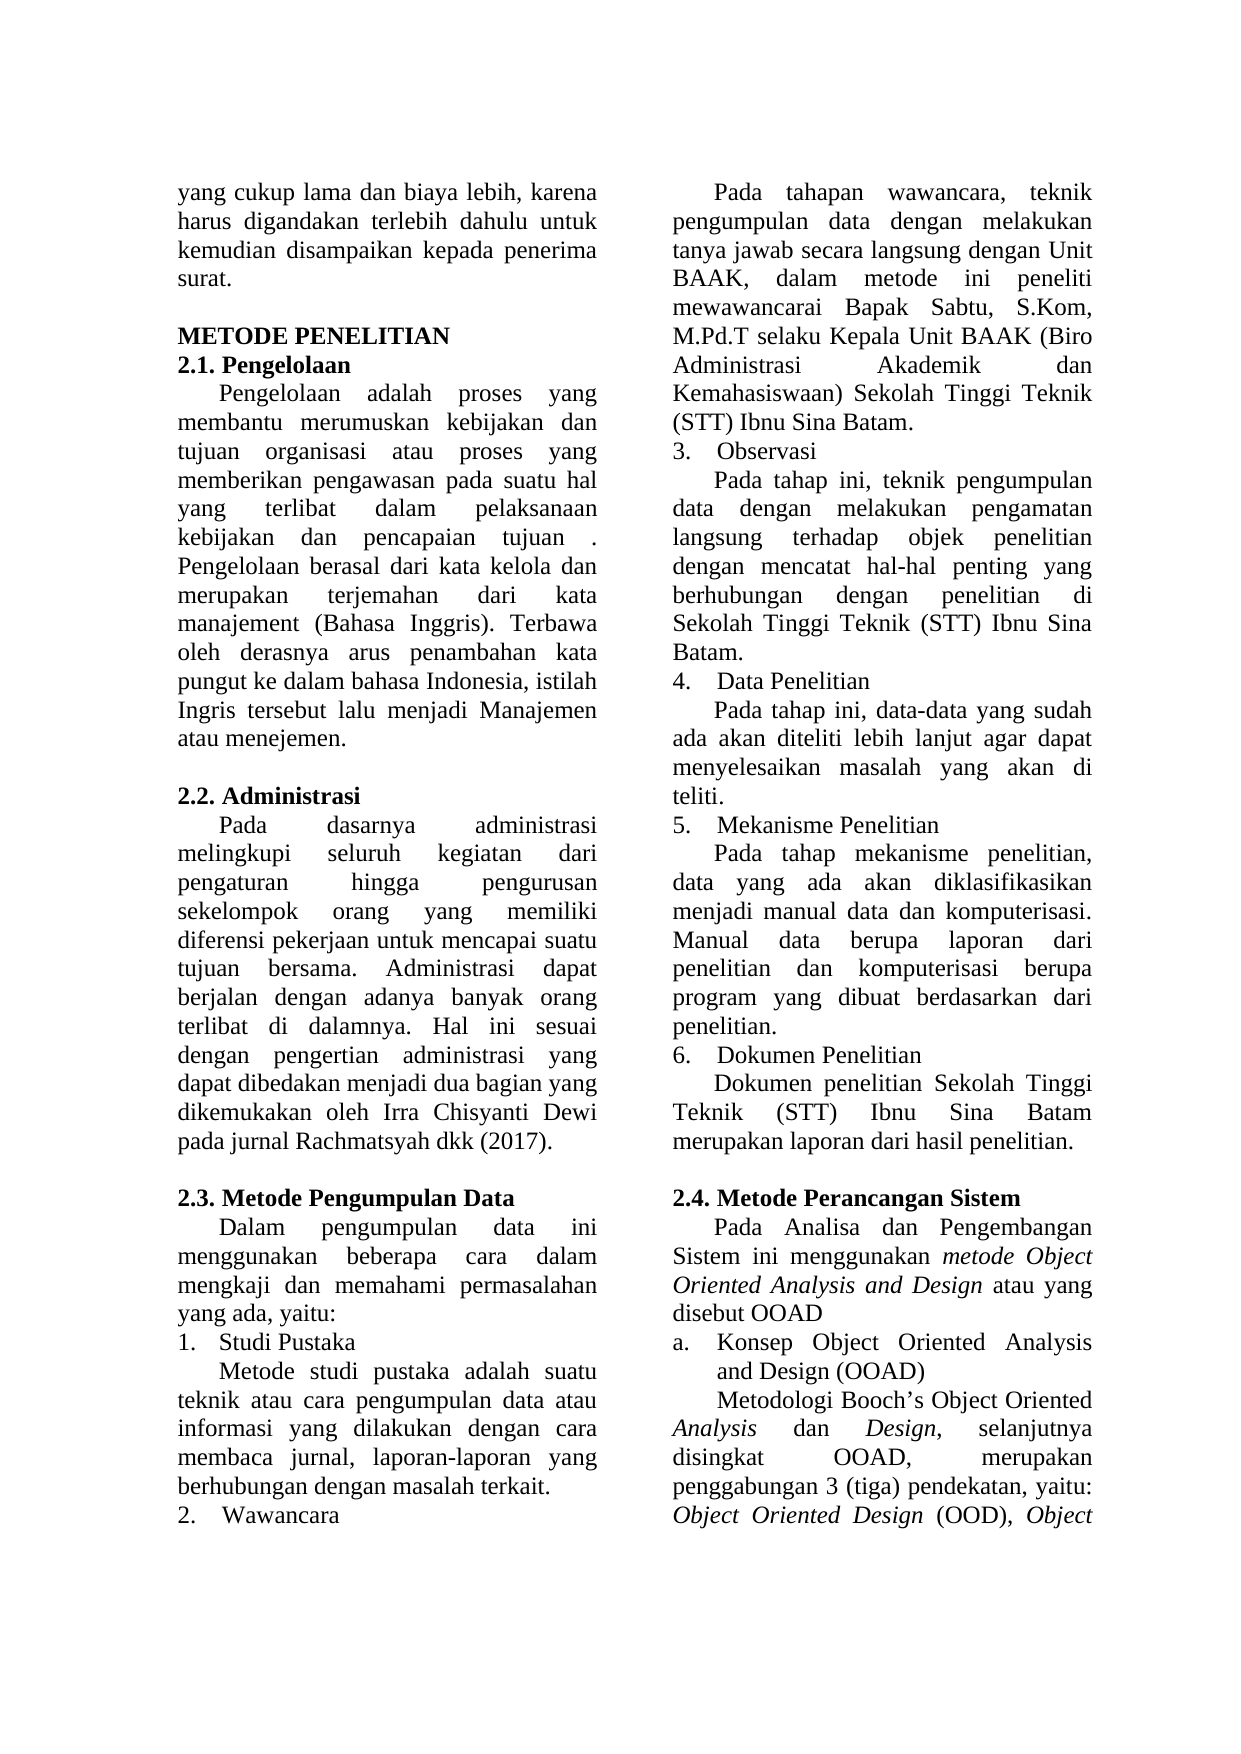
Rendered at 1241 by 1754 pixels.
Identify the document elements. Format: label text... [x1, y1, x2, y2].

list Mekanisme Penelitian [672, 810, 1092, 838]
list Data Penelitian [672, 666, 1092, 695]
text Pada dasarnya administrasi melingkupi seluruh kegiatan dari pengaturan hingga pengurusan sekelompok orang yang memiliki diferensi pekerjaan untuk mencapai suatu tujuan bersama. Administrasi dapat berjalan dengan adanya banyak orang terlibat di dalamnya. Hal ini sesuai dengan pengertian administrasi yang dapat dibedakan menjadi dua bagian yang dikemukakan oleh Irra Chisyanti Dewi pada jurnal Rachmatsyah dkk (2017). [177, 810, 597, 1155]
text Pengelolaan adalah proses yang membantu merumuskan kebijakan dan tujuan organisasi atau proses yang memberikan pengawasan pada suatu hal yang terlibat dalam pelaksanaan kebijakan dan pencapaian tujuan . Pengelolaan berasal dari kata kelola dan merupakan terjemahan dari kata manajement (Bahasa Inggris). Terbawa oleh derasnya arus penambahan kata pungut ke dalam bahasa Indonesia, istilah Ingris tersebut lalu menjadi Manajemen atau menejemen. [177, 378, 597, 752]
text Dokumen penelitian Sekolah Tinggi Teknik (STT) Ibnu Sina Batam merupakan laporan dari hasil penelitian. [672, 1068, 1092, 1155]
list Administrasi [177, 781, 597, 810]
list Observasi [672, 436, 1092, 465]
text Metode studi pustaka adalah suatu teknik atau cara pengumpulan data atau informasi yang dilakukan dengan cara membaca jurnal, laporan-laporan yang berhubungan dengan masalah terkait. [177, 1356, 597, 1500]
list Dokumen Penelitian [672, 1040, 1092, 1068]
subtitle METODE PENELITIAN [177, 321, 597, 350]
text Pada tahapan wawancara, teknik pengumpulan data dengan melakukan tanya jawab secara langsung dengan Unit BAAK, dalam metode ini peneliti mewawancarai Bapak Sabtu, S.Kom, M.Pd.T selaku Kepala Unit BAAK (Biro Administrasi Akademik dan Kemahasiswaan) Sekolah Tinggi Teknik (STT) Ibnu Sina Batam. [672, 177, 1092, 436]
text Pada tahap ini, data-data yang sudah ada akan diteliti lebih lanjut agar dapat menyelesaikan masalah yang akan di teliti. [672, 695, 1092, 810]
text Pada tahap ini, teknik pengumpulan data dengan melakukan pengamatan langsung terhadap objek penelitian dengan mencatat hal-hal penting yang berhubungan dengan penelitian di Sekolah Tinggi Teknik (STT) Ibnu Sina Batam. [672, 465, 1092, 666]
list Studi Pustaka [177, 1327, 597, 1356]
list Metode Pengumpulan Data [177, 1183, 597, 1212]
list Wawancara [177, 1500, 597, 1528]
text Pada tahap mekanisme penelitian, data yang ada akan diklasifikasikan menjadi manual data dan komputerisasi. Manual data berupa laporan dari penelitian dan komputerisasi berupa program yang dibuat berdasarkan dari penelitian. [672, 838, 1092, 1040]
list Pengelolaan [177, 350, 597, 378]
subtitle Konsep Object Oriented Analysis and Design (OOAD) [672, 1327, 1092, 1385]
text Dalam pengumpulan data ini menggunakan beberapa cara dalam mengkaji dan memahami permasalahan yang ada, yaitu: [177, 1212, 597, 1327]
list Metode Perancangan Sistem [672, 1183, 1092, 1212]
text Pada Analisa dan Pengembangan Sistem ini menggunakan metode Object Oriented Analysis and Design atau yang disebut OOAD [672, 1212, 1092, 1327]
